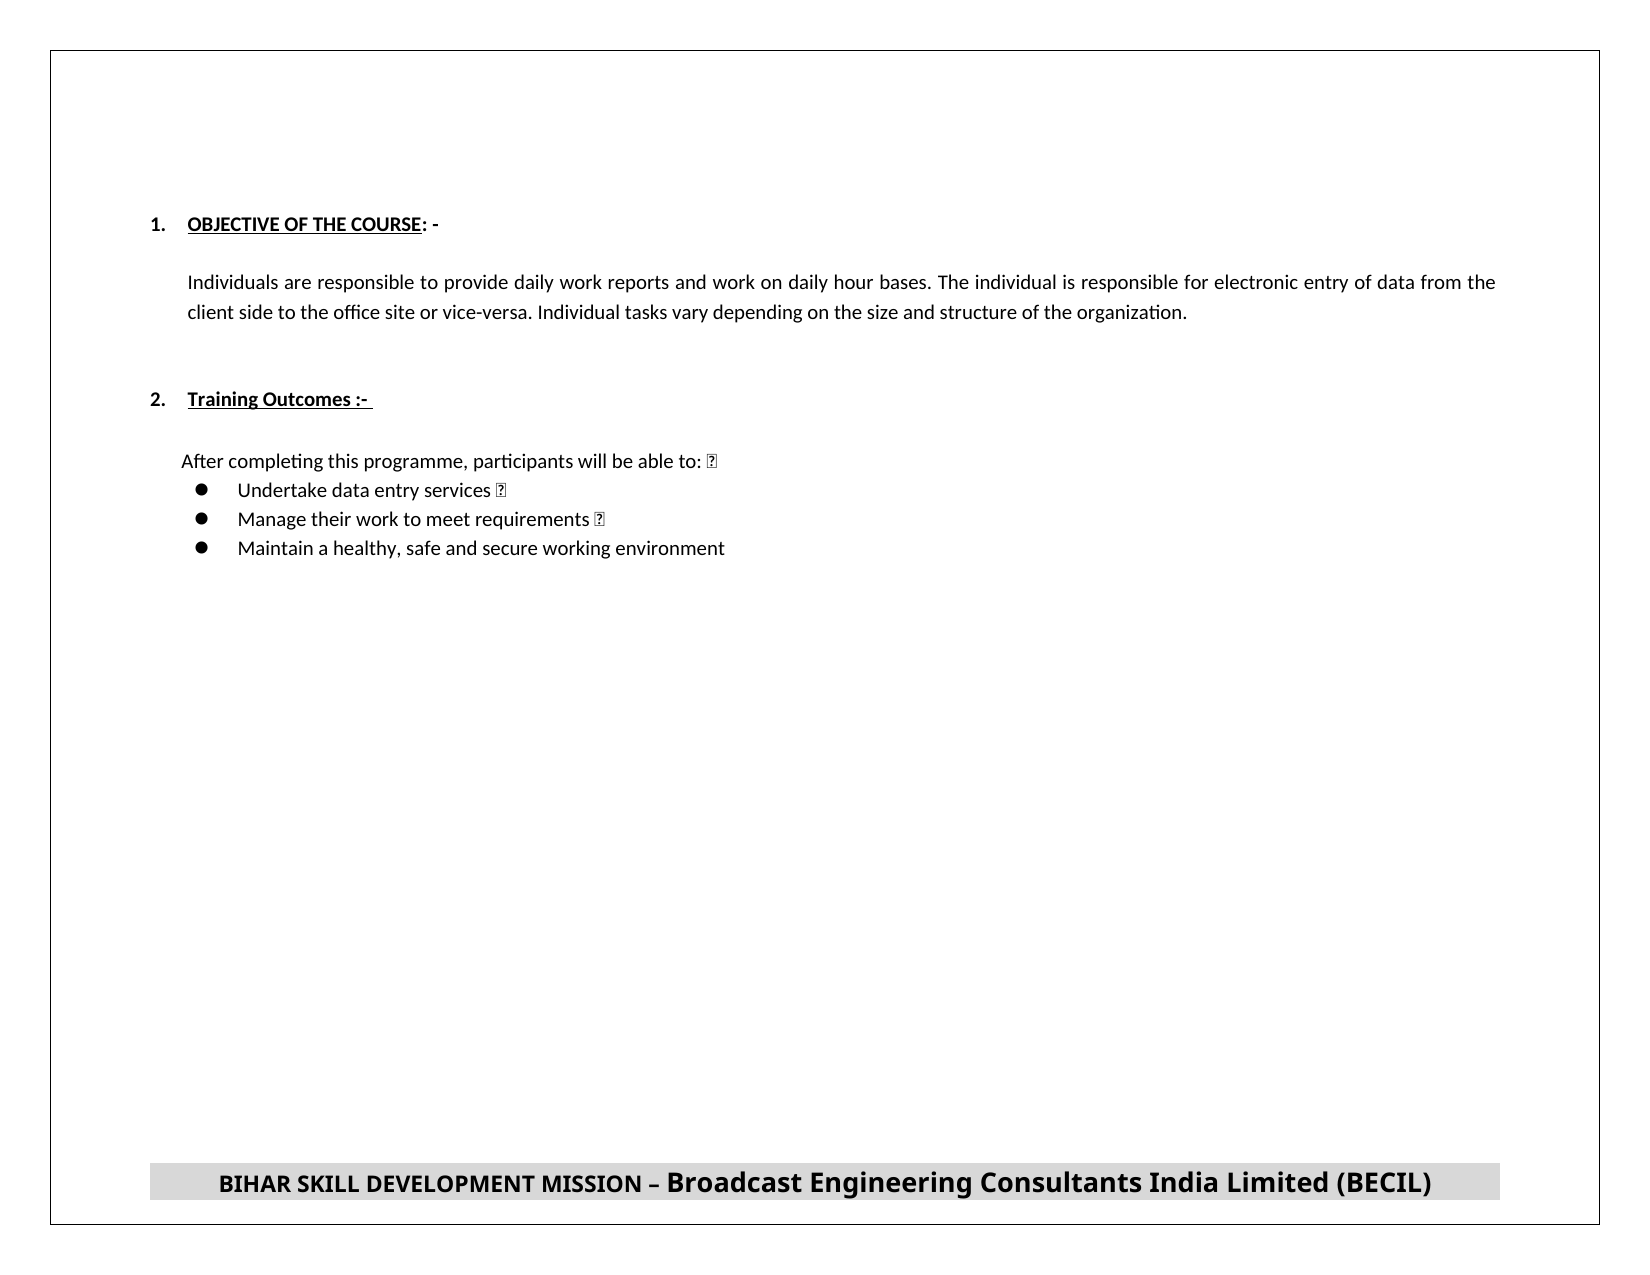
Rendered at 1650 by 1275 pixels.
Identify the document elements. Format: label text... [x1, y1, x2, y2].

list Undertake data entry services  [194, 477, 1500, 503]
list Manage their work to meet requirements  [194, 506, 1500, 532]
list Individuals are responsible to provide daily work reports and work on daily hour bases. The individual is responsible for electronic entry of data from the client side to the office site or vice-versa. Individual tasks vary depending on the size and structure of the organization. [187, 270, 1500, 324]
list Training Outcomes :- [150, 386, 1500, 444]
list Maintain a healthy, safe and secure working environment [194, 536, 1500, 561]
list After completing this programme, participants will be able to:  [150, 448, 1500, 473]
list OBJECTIVE OF THE COURSE: - [150, 211, 1500, 237]
